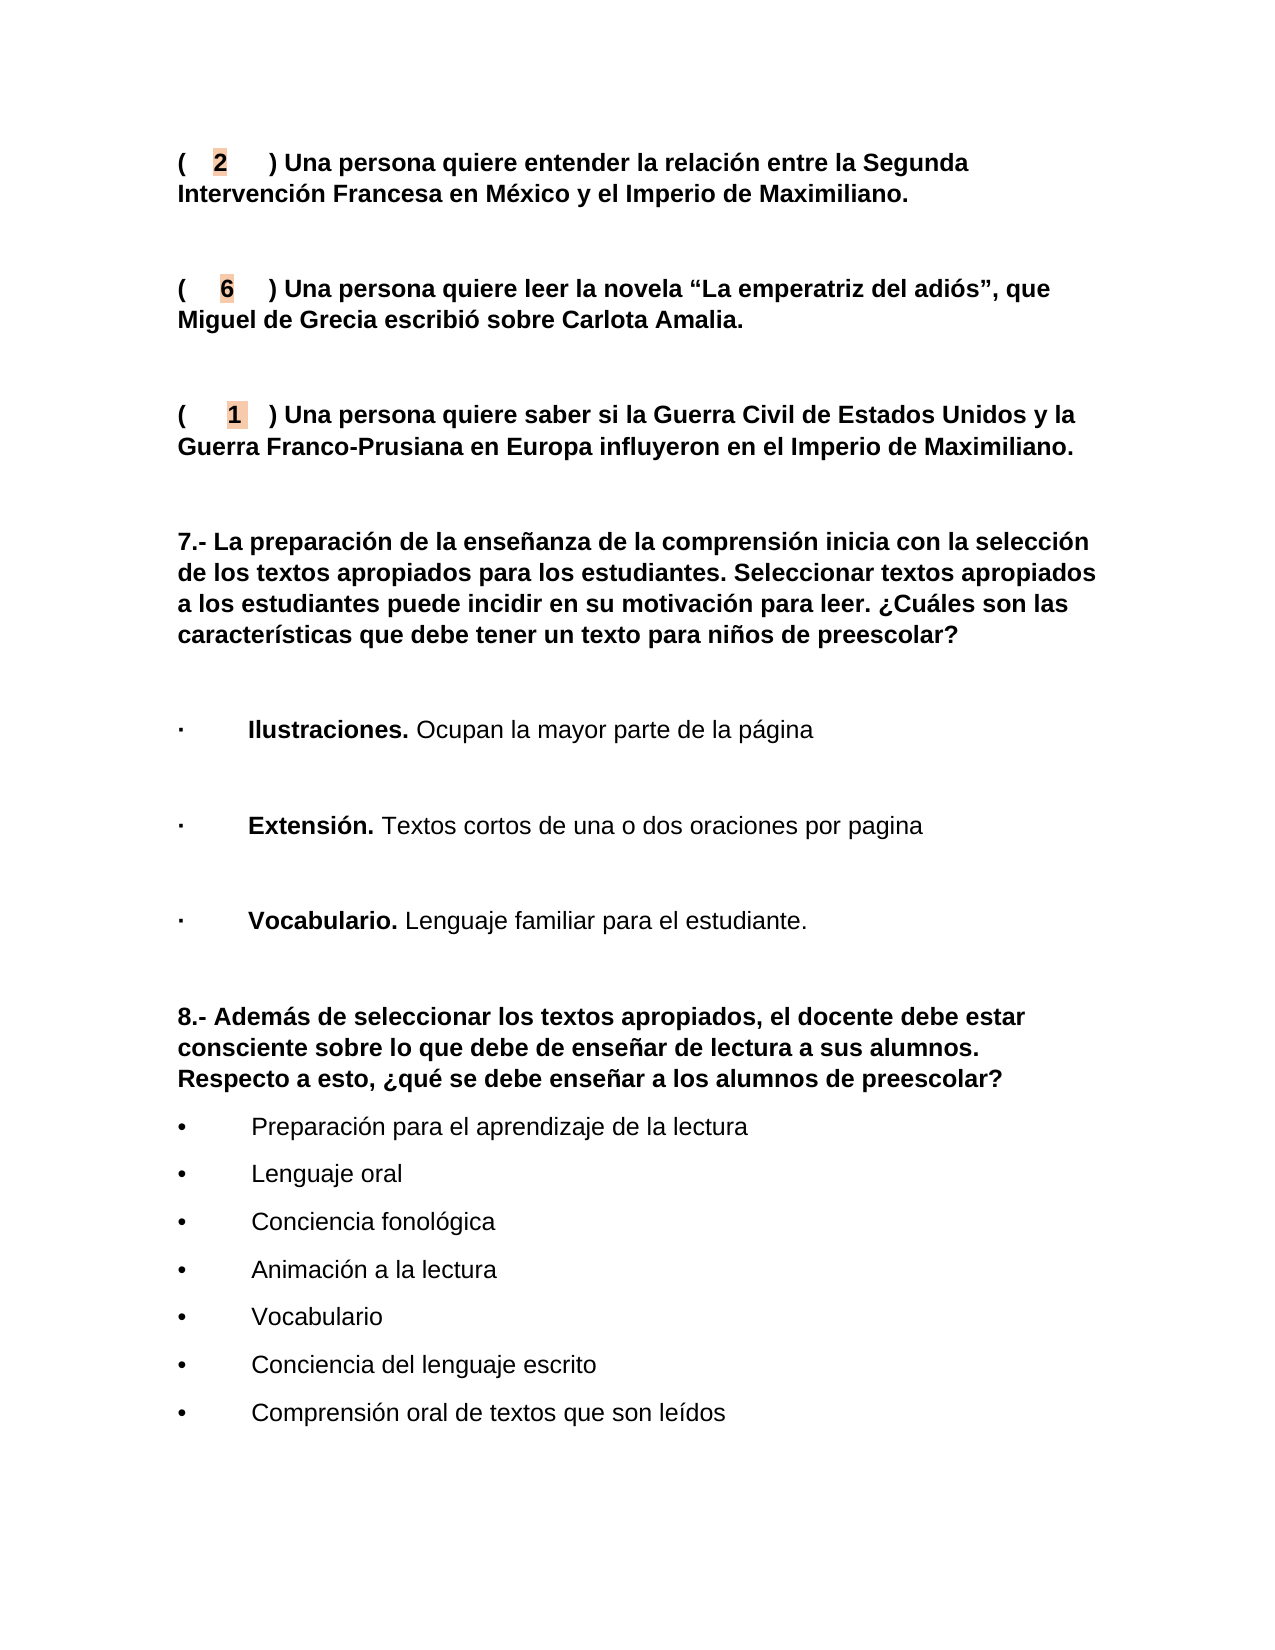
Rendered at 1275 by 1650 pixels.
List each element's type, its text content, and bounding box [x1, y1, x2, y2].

text ( 2 ) Una persona quiere entender la relación entre la Segunda Intervención Francesa en México y el Imperio de Maximiliano. [177, 148, 1098, 207]
text • Preparación para el aprendizaje de la lectura [177, 1112, 1098, 1140]
text • Vocabulario [177, 1302, 1098, 1331]
text • Conciencia fonológica [177, 1207, 1098, 1236]
text ( 6 ) Una persona quiere leer la novela “La emperatriz del adiós”, que Miguel de Grecia escribió sobre Carlota Amalia. [177, 274, 1098, 334]
text • Comprensión oral de textos que son leídos [177, 1398, 1098, 1427]
text 8.- Además de seleccionar los textos apropiados, el docente debe estar consciente sobre lo que debe de enseñar de lectura a sus alumnos. Respecto a esto, ¿qué se debe enseñar a los alumnos de preescolar? [177, 1002, 1098, 1093]
text 7.- La preparación de la enseñanza de la comprensión inicia con la selección de los textos apropiados para los estudiantes. Seleccionar textos apropiados a los estudiantes puede incidir en su motivación para leer. ¿Cuáles son las características que debe tener un texto para niños de preescolar? [177, 527, 1098, 649]
text ( 1 ) Una persona quiere saber si la Guerra Civil de Estados Unidos y la Guerra Franco-Prusiana en Europa influyeron en el Imperio de Maximiliano. [177, 401, 1098, 460]
text • Conciencia del lenguaje escrito [177, 1350, 1098, 1379]
text • Lenguaje oral [177, 1159, 1098, 1188]
text · Vocabulario. Lenguaje familiar para el estudiante. [177, 906, 1098, 935]
text · Ilustraciones. Ocupan la mayor parte de la página [177, 716, 1098, 744]
text • Animación a la lectura [177, 1255, 1098, 1283]
text · Extensión. Textos cortos de una o dos oraciones por pagina [177, 811, 1098, 840]
